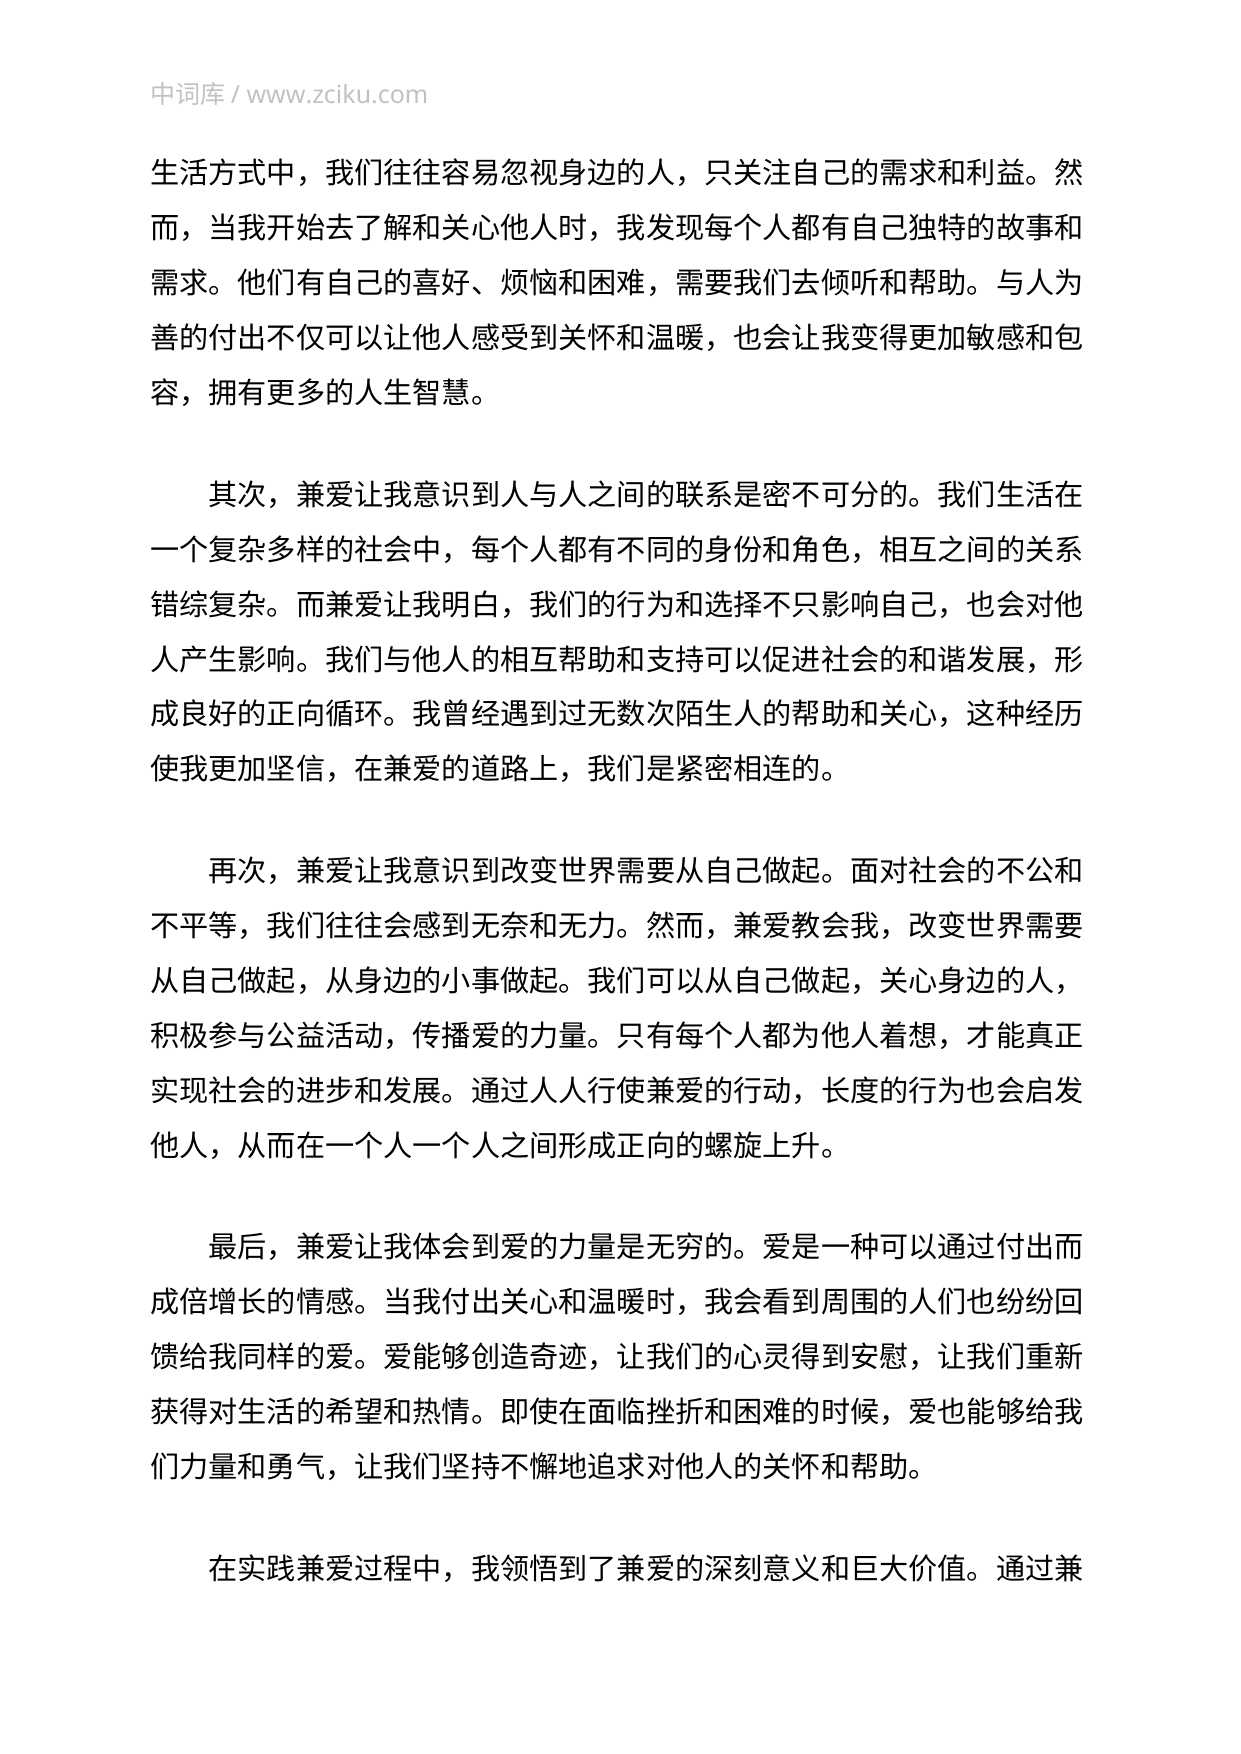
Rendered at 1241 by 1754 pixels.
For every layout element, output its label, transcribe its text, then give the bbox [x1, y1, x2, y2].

text 其次，兼爱让我意识到人与人之间的联系是密不可分的。我们生活在一个复杂多样的社会中，每个人都有不同的身份和角色，相互之间的关系错综复杂。而兼爱让我明白，我们的行为和选择不只影响自己，也会对他人产生影响。我们与他人的相互帮助和支持可以促进社会的和谐发展，形成良好的正向循环。我曾经遇到过无数次陌生人的帮助和关心，这种经历使我更加坚信，在兼爱的道路上，我们是紧密相连的。 [150, 471, 1090, 788]
text 最后，兼爱让我体会到爱的力量是无穷的。爱是一种可以通过付出而成倍增长的情感。当我付出关心和温暖时，我会看到周围的人们也纷纷回馈给我同样的爱。爱能够创造奇迹，让我们的心灵得到安慰，让我们重新获得对生活的希望和热情。即使在面临挫折和困难的时候，爱也能够给我们力量和勇气，让我们坚持不懈地追求对他人的关怀和帮助。 [150, 1224, 1090, 1486]
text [150, 150, 1090, 412]
text 再次，兼爱让我意识到改变世界需要从自己做起。面对社会的不公和不平等，我们往往会感到无奈和无力。然而，兼爱教会我，改变世界需要从自己做起，从身边的小事做起。我们可以从自己做起，关心身边的人，积极参与公益活动，传播爱的力量。只有每个人都为他人着想，才能真正实现社会的进步和发展。通过人人行使兼爱的行动，长度的行为也会启发他人，从而在一个人一个人之间形成正向的螺旋上升。 [150, 848, 1090, 1164]
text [150, 1545, 1090, 1587]
